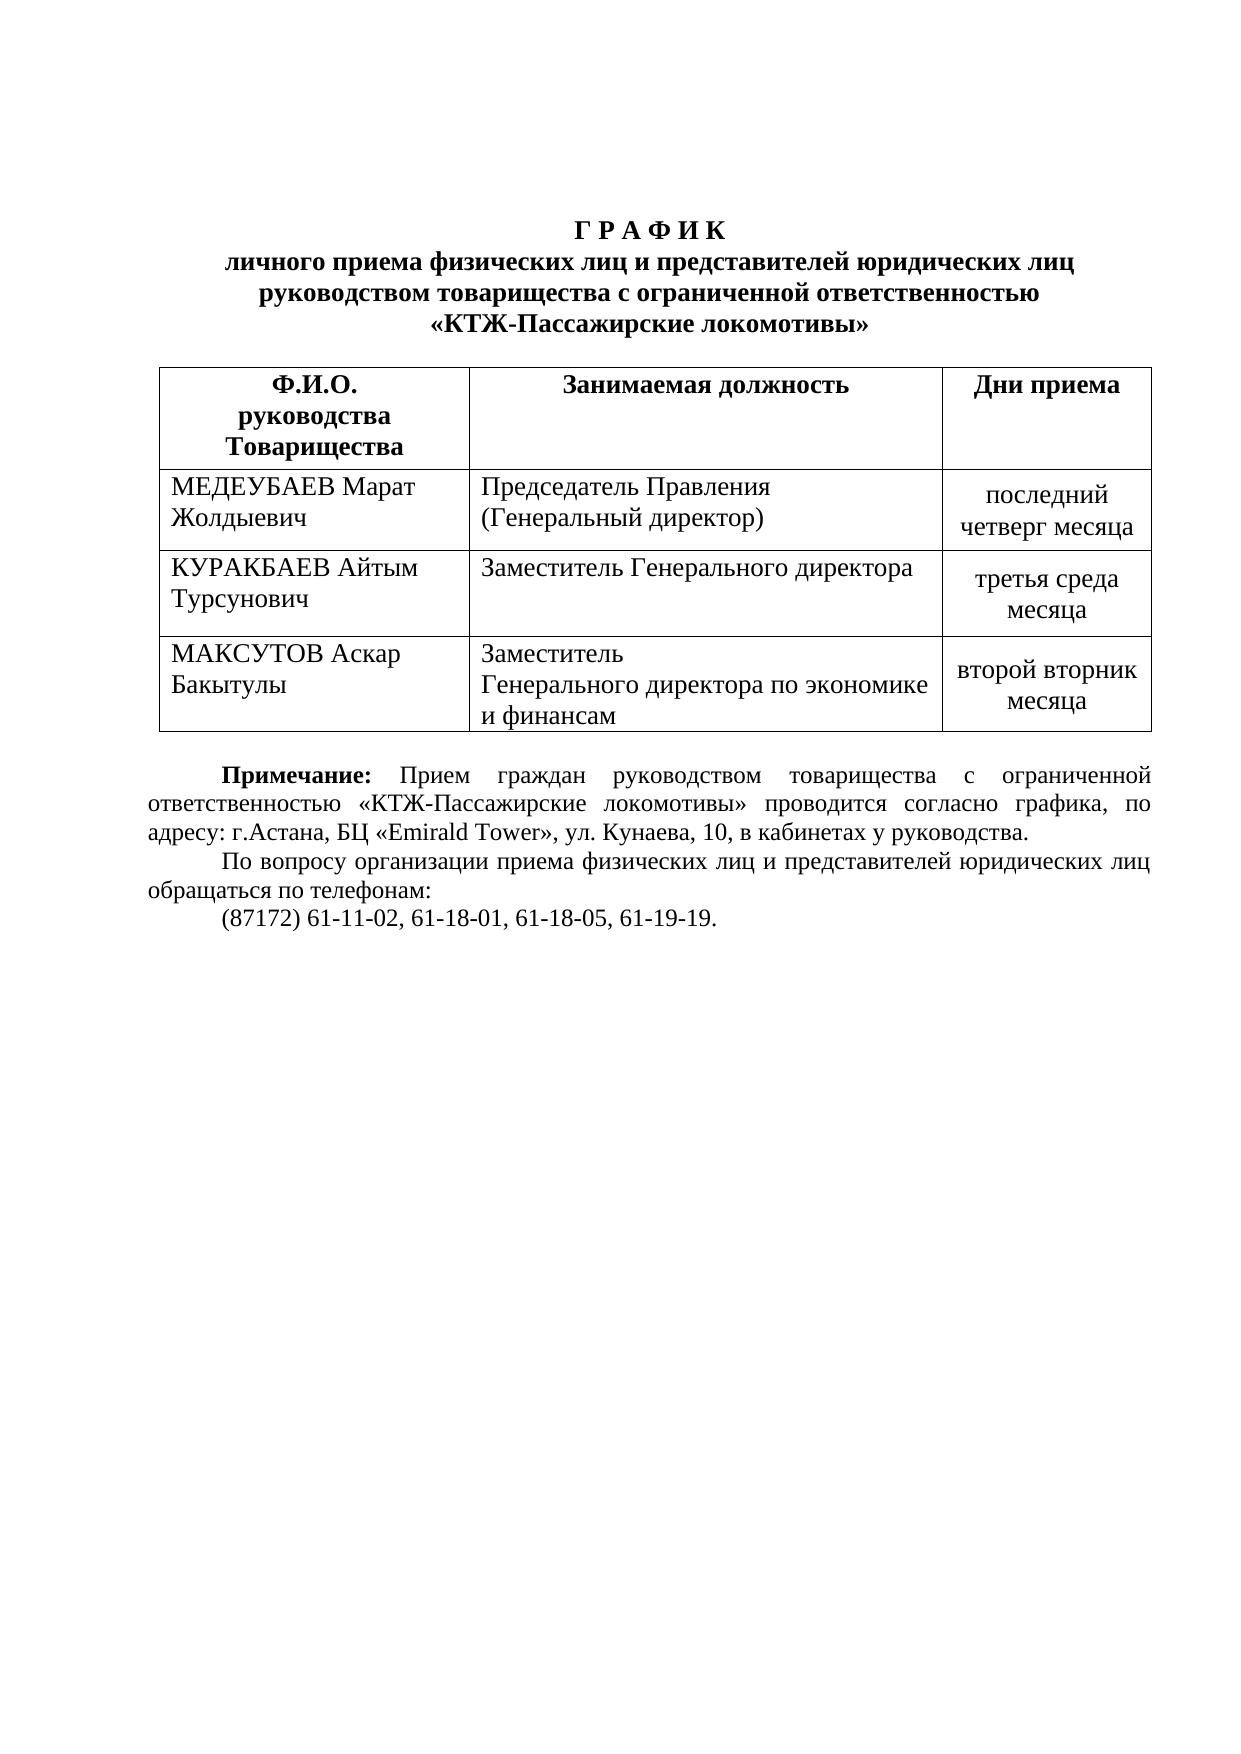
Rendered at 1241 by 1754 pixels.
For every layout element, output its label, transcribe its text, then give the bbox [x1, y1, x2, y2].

table_cell КУРАКБАЕВ Айтым Турсунович [160, 551, 469, 636]
text (87172) 61-11-02, 61-18-01, 61-18-05, 61-19-19. [148, 903, 1152, 932]
table_header Дни приема [943, 368, 1151, 469]
table_header Ф.И.О. руководства Товарищества [160, 368, 469, 469]
text личного приема физических лиц и представителей юридических лиц [148, 245, 1152, 276]
text Примечание: Прием граждан руководством товарищества с ограниченной ответственностью «КТЖ-Пассажирские локомотивы» проводится согласно графика, по адресу: г.Астана, БЦ «Emirald Tower», ул. Кунаева, 10, в кабинетах у руководства. [148, 760, 1152, 846]
table_cell последний четверг месяца [943, 470, 1151, 550]
text Г Р А Ф И К [148, 214, 1152, 245]
table_cell третья среда месяца [943, 551, 1151, 636]
table_cell МЕДЕУБАЕВ Марат Жолдыевич [160, 470, 469, 550]
text «КТЖ-Пассажирские локомотивы» [148, 307, 1152, 338]
table_cell второй вторник месяца [943, 637, 1151, 731]
table_cell Заместитель Генерального директора по экономике и финансам [470, 637, 942, 731]
table_header Занимаемая должность [470, 368, 942, 469]
table_cell Заместитель Генерального директора [470, 551, 942, 636]
text По вопросу организации приема физических лиц и представителей юридических лиц обращаться по телефонам: [148, 846, 1152, 903]
text руководством товарищества с ограниченной ответственностью [148, 276, 1152, 307]
table_cell Председатель Правления (Генеральный директор) [470, 470, 942, 550]
table_cell МАКСУТОВ Аскар Бакытулы [160, 637, 469, 731]
